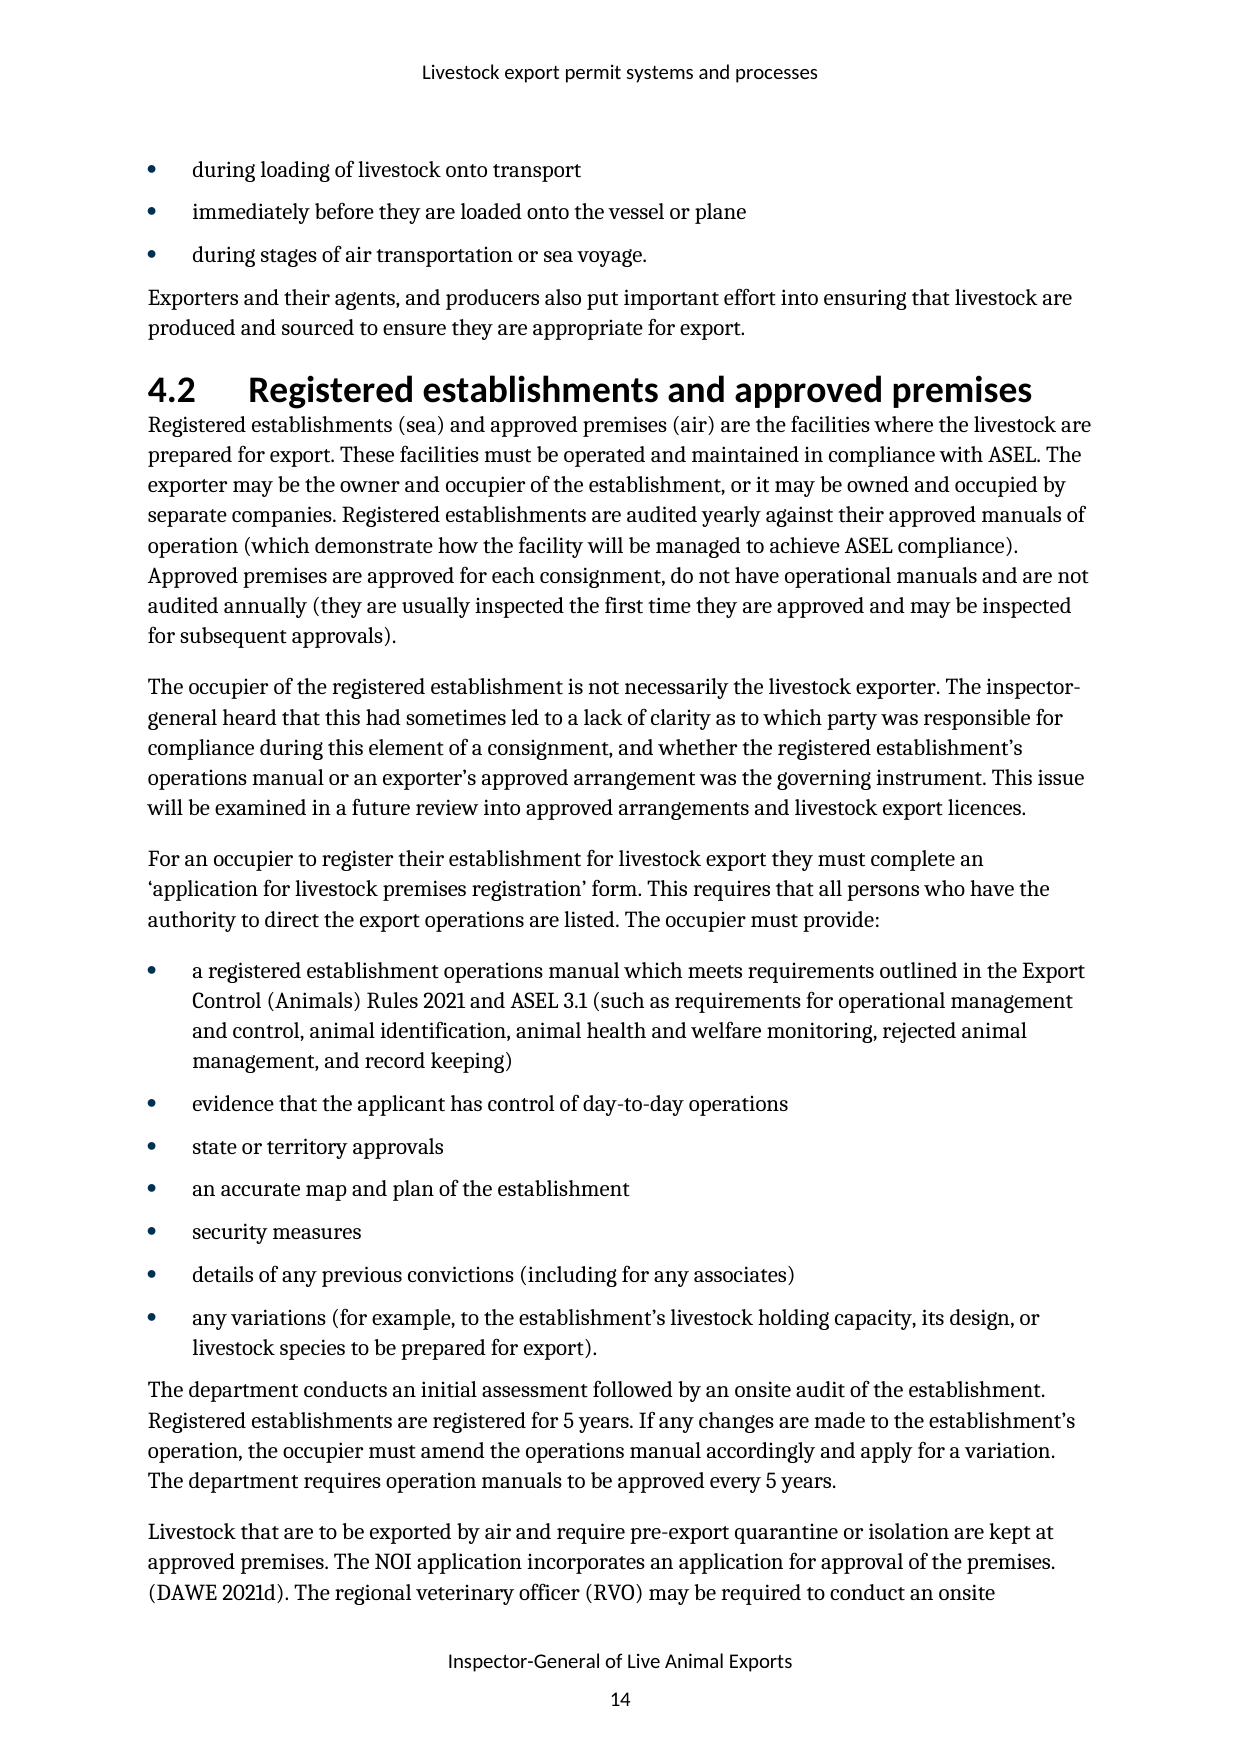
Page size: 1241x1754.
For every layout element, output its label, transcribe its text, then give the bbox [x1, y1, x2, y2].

list state or territory approvals [148, 1133, 1092, 1160]
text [148, 1519, 1092, 1606]
list an accurate map and plan of the establishment [148, 1176, 1092, 1202]
list immediately before they are loaded onto the vessel or plane [148, 199, 1092, 225]
text Registered establishments (sea) and approved premises (air) are the facilities where the livestock are prepared for export. These facilities must be operated and maintained in compliance with ASEL. The exporter may be the owner and occupier of the establishment, or it may be owned and occupied by separate companies. Registered establishments are audited yearly against their approved manuals of operation (which demonstrate how the facility will be managed to achieve ASEL compliance). Approved premises are approved for each consignment, do not have operational manuals and are not audited annually (they are usually inspected the first time they are approved and may be inspected for subsequent approvals). [148, 412, 1092, 649]
list details of any previous convictions (including for any associates) [148, 1262, 1092, 1288]
list a registered establishment operations manual which meets requirements outlined in the Export Control (Animals) Rules 2021 and ASEL 3.1 (such as requirements for operational management and control, animal identification, animal health and welfare monitoring, rejected animal management, and record keeping) [148, 957, 1092, 1074]
text The occupier of the registered establishment is not necessarily the livestock exporter. The inspector-general heard that this had sometimes led to a lack of clarity as to which party was responsible for compliance during this element of a consignment, and whether the registered establishment’s operations manual or an exporter’s approved arrangement was the governing instrument. This issue will be examined in a future review into approved arrangements and livestock export licences. [148, 674, 1092, 821]
text Exporters and their agents, and producers also put important effort into ensuring that livestock are produced and sourced to ensure they are appropriate for export. [148, 284, 1092, 341]
subtitle Registered establishments and approved premises [148, 366, 1092, 412]
text For an occupier to register their establishment for livestock export they must complete an ‘application for livestock premises registration’ form. This requires that all persons who have the authority to direct the export operations are listed. The occupier must provide: [148, 846, 1092, 933]
list during stages of air transportation or sea voyage. [148, 242, 1092, 268]
text The department conducts an initial assessment followed by an onsite audit of the establishment. Registered establishments are registered for 5 years. If any changes are made to the establishment’s operation, the occupier must amend the operations manual accordingly and apply for a variation. The department requires operation manuals to be approved every 5 years. [148, 1377, 1092, 1494]
list evidence that the applicant has control of day-to-day operations [148, 1091, 1092, 1117]
list security measures [148, 1219, 1092, 1245]
list during loading of livestock onto transport [148, 156, 1092, 183]
list any variations (for example, to the establishment’s livestock holding capacity, its design, or livestock species to be prepared for export). [148, 1304, 1092, 1361]
